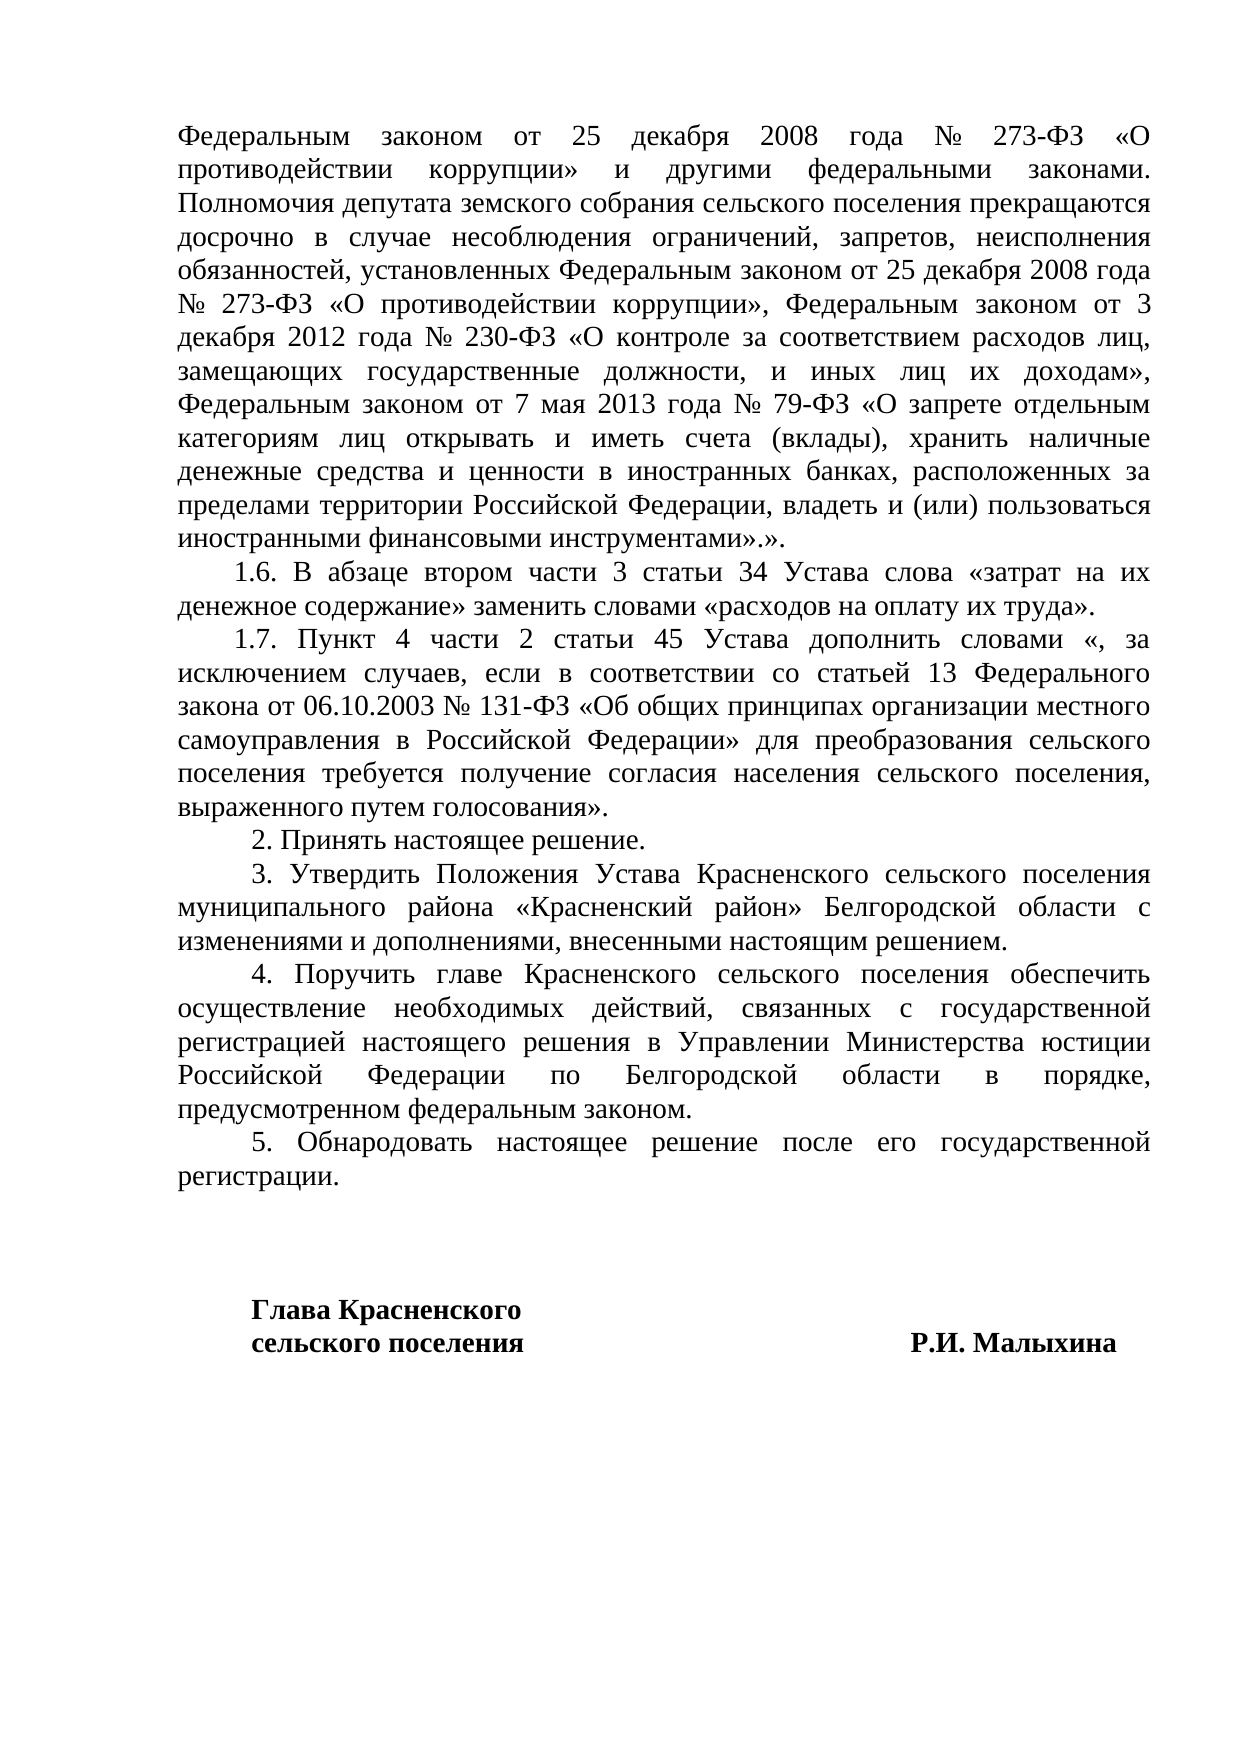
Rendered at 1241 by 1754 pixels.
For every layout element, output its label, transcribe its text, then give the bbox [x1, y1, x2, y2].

text 1.6. В абзаце втором части 3 статьи 34 Устава слова «затрат на их денежное содержание» заменить словами «расходов на оплату их труда». [177, 554, 1152, 621]
text 2. Принять настоящее решение. [177, 822, 1152, 856]
text 3. Утвердить Положения Устава Красненского сельского поселения муниципального района «Красненский район» Белгородской области с изменениями и дополнениями, внесенными настоящим решением. [177, 856, 1152, 957]
text 5. Обнародовать настоящее решение после его государственной регистрации. [177, 1124, 1152, 1191]
text Глава Красненского [177, 1292, 1152, 1326]
text 4. Поручить главе Красненского сельского поселения обеспечить осуществление необходимых действий, связанных с государственной регистрацией настоящего решения в Управлении Министерства юстиции Российской Федерации по Белгородской области в порядке, предусмотренном федеральным законом. [177, 957, 1152, 1124]
text 1.7. Пункт 4 части 2 статьи 45 Устава дополнить словами «, за исключением случаев, если в соответствии со статьей 13 Федерального закона от 06.10.2003 № 131-ФЗ «Об общих принципах организации местного самоуправления в Российской Федерации» для преобразования сельского поселения требуется получение согласия населения сельского поселения, выраженного путем голосования». [177, 621, 1152, 822]
text сельского поселения Р.И. Малыхина [177, 1326, 1152, 1359]
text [177, 118, 1152, 554]
